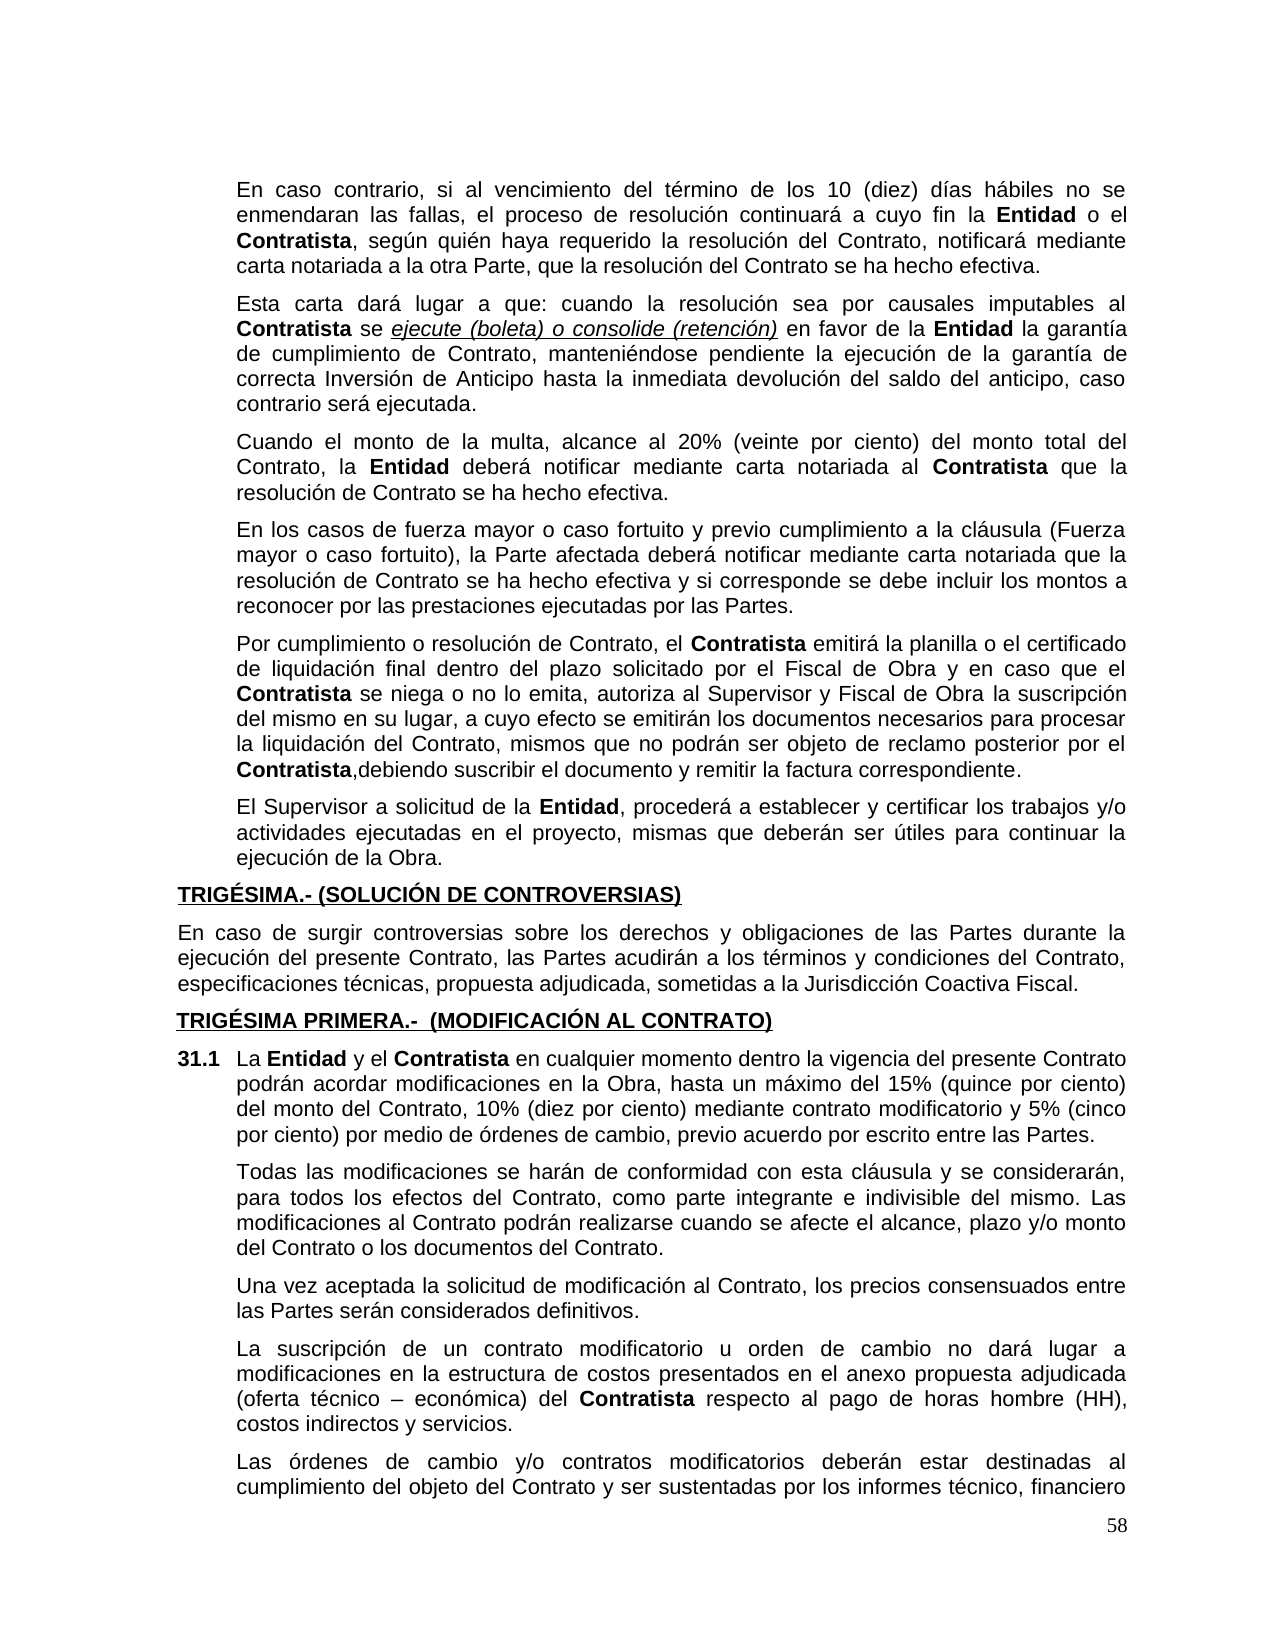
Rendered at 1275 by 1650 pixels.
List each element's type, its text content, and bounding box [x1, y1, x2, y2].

text En caso de surgir controversias sobre los derechos y obligaciones de las Partes durante la ejecución del presente Contrato, las Partes acudirán a los términos y condiciones del Contrato, especificaciones técnicas, propuesta adjudicada, sometidas a la Jurisdicción Coactiva Fiscal. [177, 920, 1127, 996]
text TRIGÉSIMA PRIMERA.- (MODIFICACIÓN AL CONTRATO) [176, 1008, 1127, 1033]
text En los casos de fuerza mayor o caso fortuito y previo cumplimiento a la cláusula (Fuerza mayor o caso fortuito), la Parte afectada deberá notificar mediante carta notariada que la resolución de Contrato se ha hecho efectiva y si corresponde se debe incluir los montos a reconocer por las prestaciones ejecutadas por las Partes. [236, 517, 1127, 618]
text TRIGÉSIMA.- (SOLUCIÓN DE CONTROVERSIAS) [177, 882, 1127, 908]
text Esta carta dará lugar a que: cuando la resolución sea por causales imputables al Contratista se ejecute (boleta) o consolide (retención) en favor de la Entidad la garantía de cumplimiento de Contrato, manteniéndose pendiente la ejecución de la garantía de correcta Inversión de Anticipo hasta la inmediata devolución del saldo del anticipo, caso contrario será ejecutada. [236, 291, 1127, 417]
text El Supervisor a solicitud de la Entidad, procederá a establecer y certificar los trabajos y/o actividades ejecutadas en el proyecto, mismas que deberán ser útiles para continuar la ejecución de la Obra. [177, 794, 1127, 870]
text La suscripción de un contrato modificatorio u orden de cambio no dará lugar a modificaciones en la estructura de costos presentados en el anexo propuesta adjudicada (oferta técnico – económica) del Contratista respecto al pago de horas hombre (HH), costos indirectos y servicios. [236, 1336, 1128, 1436]
text Todas las modificaciones se harán de conformidad con esta cláusula y se considerarán, para todos los efectos del Contrato, como parte integrante e indivisible del mismo. Las modificaciones al Contrato podrán realizarse cuando se afecte el alcance, plazo y/o monto del Contrato o los documentos del Contrato. [236, 1159, 1127, 1260]
text Por cumplimiento o resolución de Contrato, el Contratista emitirá la planilla o el certificado de liquidación final dentro del plazo solicitado por el Fiscal de Obra y en caso que el Contratista se niega o no lo emita, autoriza al Supervisor y Fiscal de Obra la suscripción del mismo en su lugar, a cuyo efecto se emitirán los documentos necesarios para procesar la liquidación del Contrato, mismos que no podrán ser objeto de reclamo posterior por el Contratista,debiendo suscribir el documento y remitir la factura correspondiente. [236, 631, 1127, 782]
text Una vez aceptada la solicitud de modificación al Contrato, los precios consensuados entre las Partes serán considerados definitivos. [236, 1273, 1128, 1323]
text Cuando el monto de la multa, alcance al 20% (veinte por ciento) del monto total del Contrato, la Entidad deberá notificar mediante carta notariada al Contratista que la resolución de Contrato se ha hecho efectiva. [236, 429, 1127, 505]
text 31.1 La Entidad y el Contratista en cualquier momento dentro la vigencia del presente Contrato podrán acordar modificaciones en la Obra, hasta un máximo del 15% (quince por ciento) del monto del Contrato, 10% (diez por ciento) mediante contrato modificatorio y 5% (cinco por ciento) por medio de órdenes de cambio, previo acuerdo por escrito entre las Partes. [177, 1046, 1127, 1147]
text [236, 1449, 1127, 1499]
text En caso contrario, si al vencimiento del término de los 10 (diez) días hábiles no se enmendaran las fallas, el proceso de resolución continuará a cuyo fin la Entidad o el Contratista, según quién haya requerido la resolución del Contrato, notificará mediante carta notariada a la otra Parte, que la resolución del Contrato se ha hecho efectiva. [236, 177, 1127, 278]
